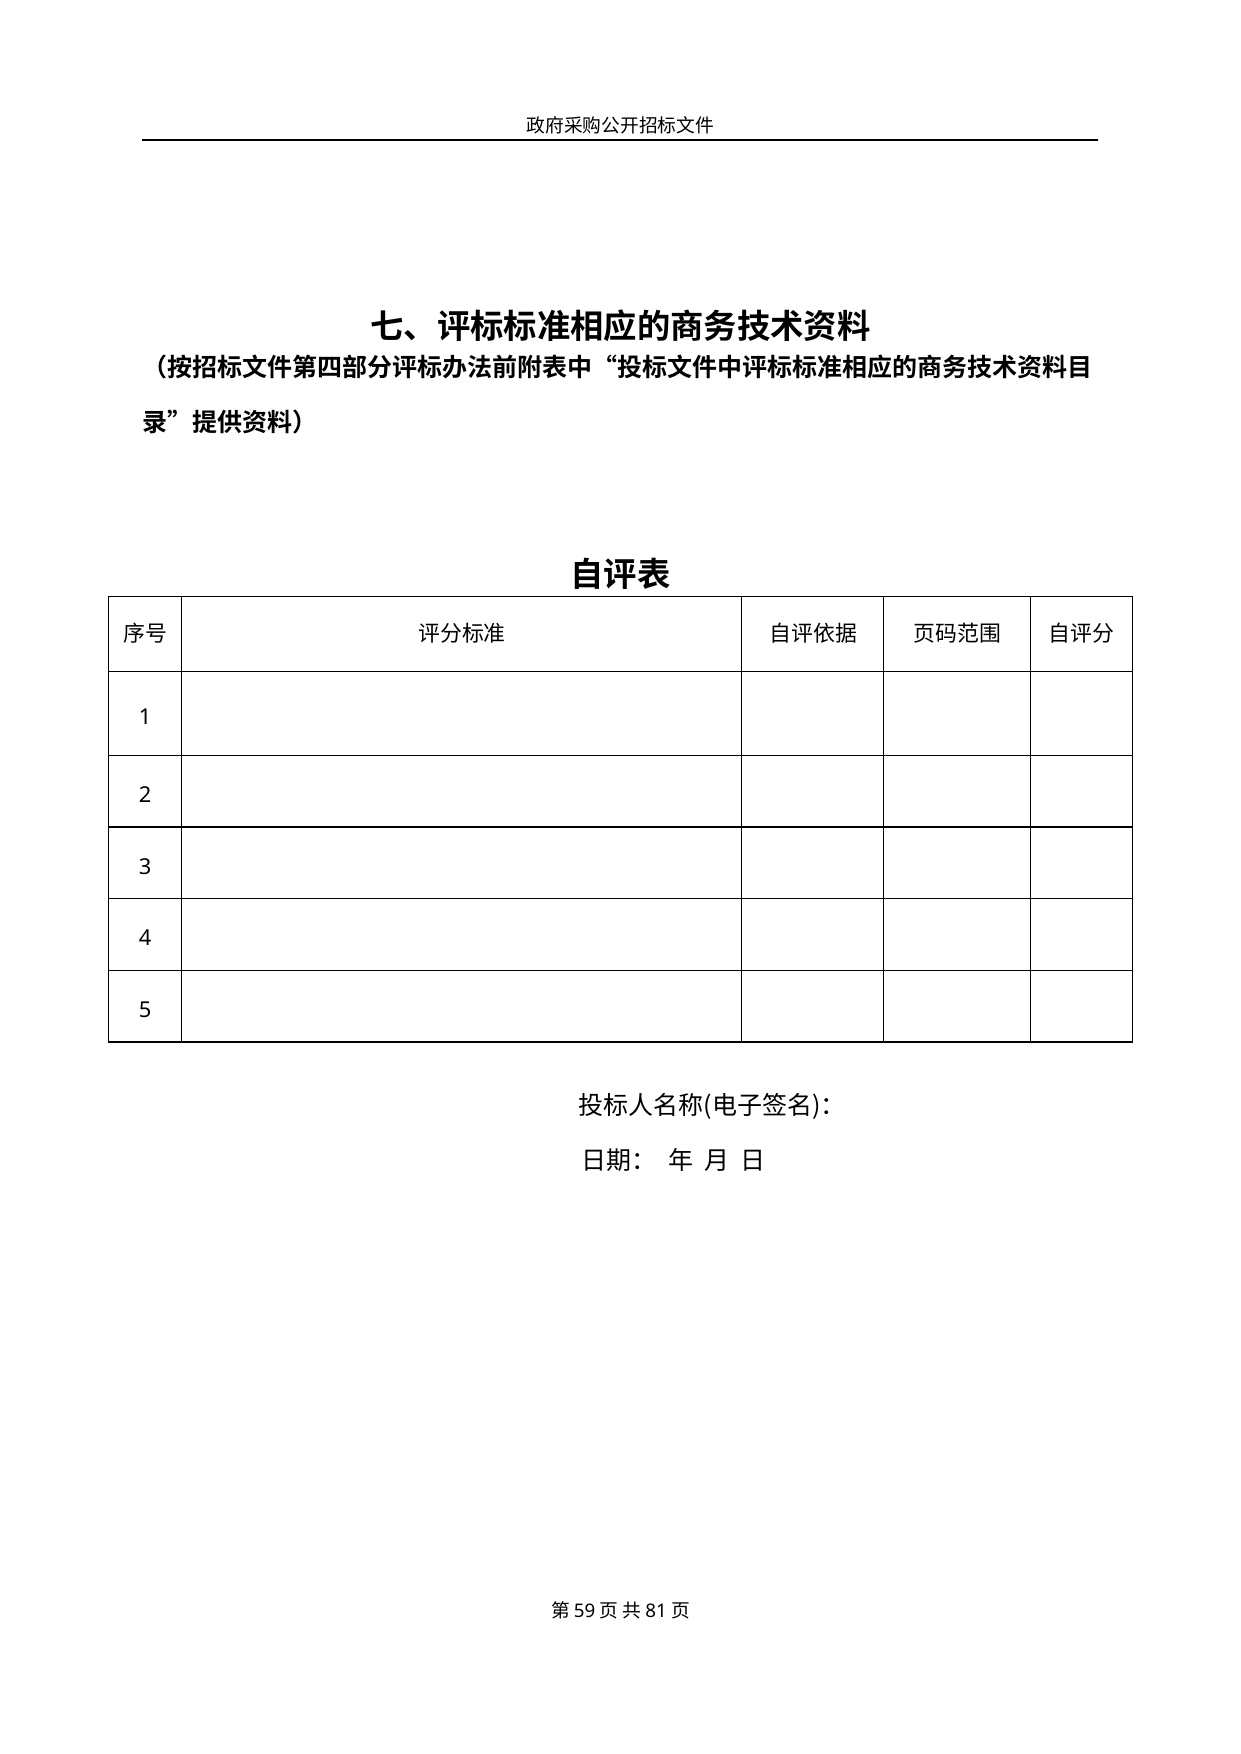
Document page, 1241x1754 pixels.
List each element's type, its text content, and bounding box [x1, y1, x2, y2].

table_cell [742, 971, 883, 1041]
table_cell [182, 971, 741, 1041]
table_cell [1031, 756, 1132, 826]
table_cell 1 [109, 672, 181, 755]
table_cell 2 [109, 756, 181, 826]
table_cell 4 [109, 899, 181, 970]
table_cell [182, 756, 741, 826]
text 日期： 年 月 日 [142, 1140, 1098, 1176]
table_cell 3 [109, 828, 181, 898]
text （按招标文件第四部分评标办法前附表中“投标文件中评标标准相应的商务技术资料目录”提供资料） [142, 348, 1098, 438]
table_cell [884, 899, 1030, 970]
table_cell [1031, 899, 1132, 970]
table_cell [182, 672, 741, 755]
table_cell [1031, 971, 1132, 1041]
text 七、评标标准相应的商务技术资料 [142, 300, 1098, 348]
table_cell [1031, 828, 1132, 898]
table_cell [742, 899, 883, 970]
table_cell [1031, 672, 1132, 755]
table_header 自评依据 [742, 597, 883, 671]
table_cell [742, 828, 883, 898]
table_cell [742, 756, 883, 826]
table_header 页码范围 [884, 597, 1030, 671]
table_cell [884, 971, 1030, 1041]
text 自评表 [142, 547, 1098, 596]
table_cell [182, 899, 741, 970]
table_header 评分标准 [182, 597, 741, 671]
table_header 序号 [109, 597, 181, 671]
text 投标人名称(电子签名)： [142, 1086, 1098, 1122]
table_cell [884, 828, 1030, 898]
table_cell [884, 672, 1030, 755]
table_header 自评分 [1031, 597, 1132, 671]
table_cell 5 [109, 971, 181, 1041]
table_cell [884, 756, 1030, 826]
table_cell [742, 672, 883, 755]
table_cell [182, 828, 741, 898]
